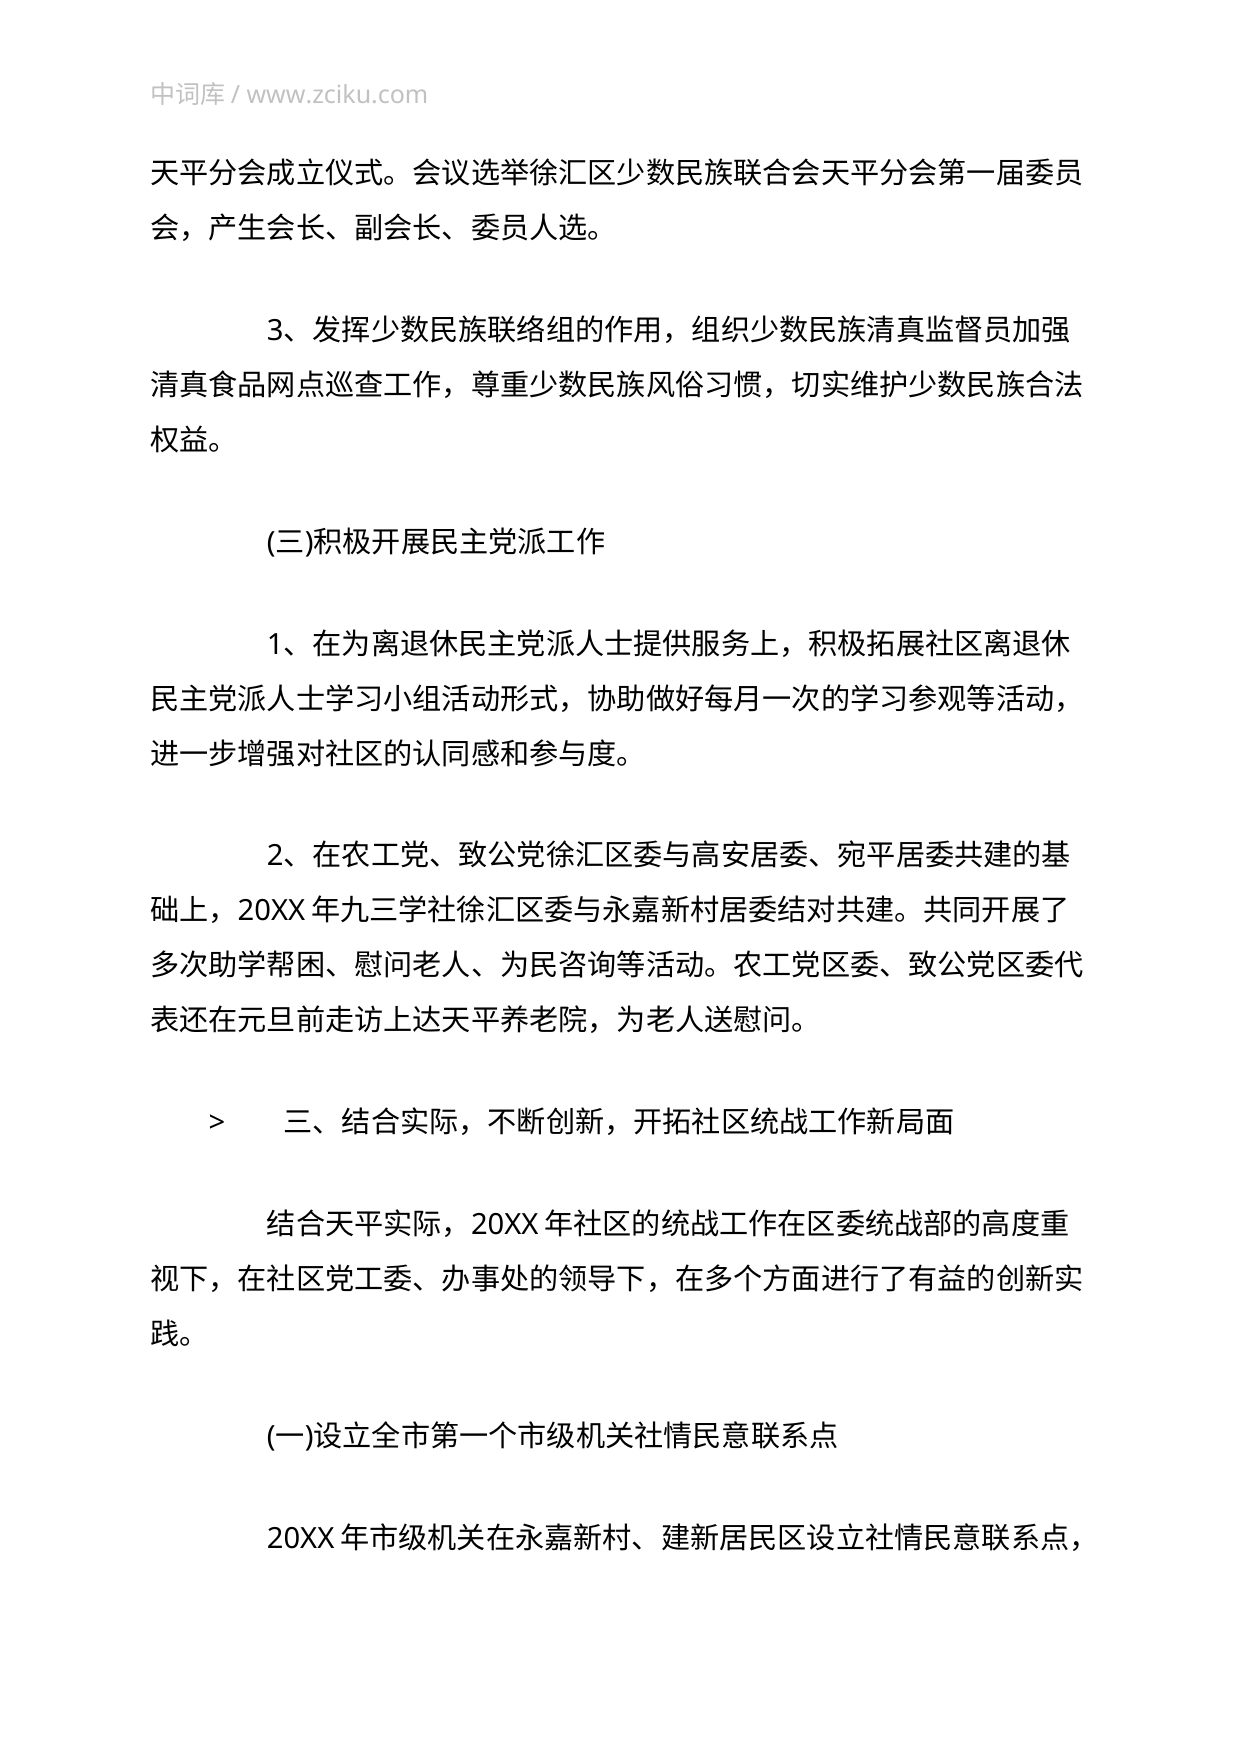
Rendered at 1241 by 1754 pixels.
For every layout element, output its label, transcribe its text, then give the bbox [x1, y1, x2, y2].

text > 三、结合实际，不断创新，开拓社区统战工作新局面 [150, 1099, 1090, 1141]
text 1、在为离退休民主党派人士提供服务上，积极拓展社区离退休民主党派人士学习小组活动形式，协助做好每月一次的学习参观等活动，进一步增强对社区的认同感和参与度。 [150, 620, 1090, 772]
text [150, 150, 1090, 247]
text (三)积极开展民主党派工作 [150, 518, 1090, 561]
text 2、在农工党、致公党徐汇区委与高安居委、宛平居委共建的基础上，20XX年九三学社徐汇区委与永嘉新村居委结对共建。共同开展了多次助学帮困、慰问老人、为民咨询等活动。农工党区委、致公党区委代表还在元旦前走访上达天平养老院，为老人送慰问。 [150, 832, 1090, 1039]
text 结合天平实际，20XX年社区的统战工作在区委统战部的高度重视下，在社区党工委、办事处的领导下，在多个方面进行了有益的创新实践。 [150, 1201, 1090, 1353]
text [150, 1514, 1090, 1557]
text (一)设立全市第一个市级机关社情民意联系点 [150, 1412, 1090, 1455]
text 3、发挥少数民族联络组的作用，组织少数民族清真监督员加强清真食品网点巡查工作，尊重少数民族风俗习惯，切实维护少数民族合法权益。 [150, 307, 1090, 459]
